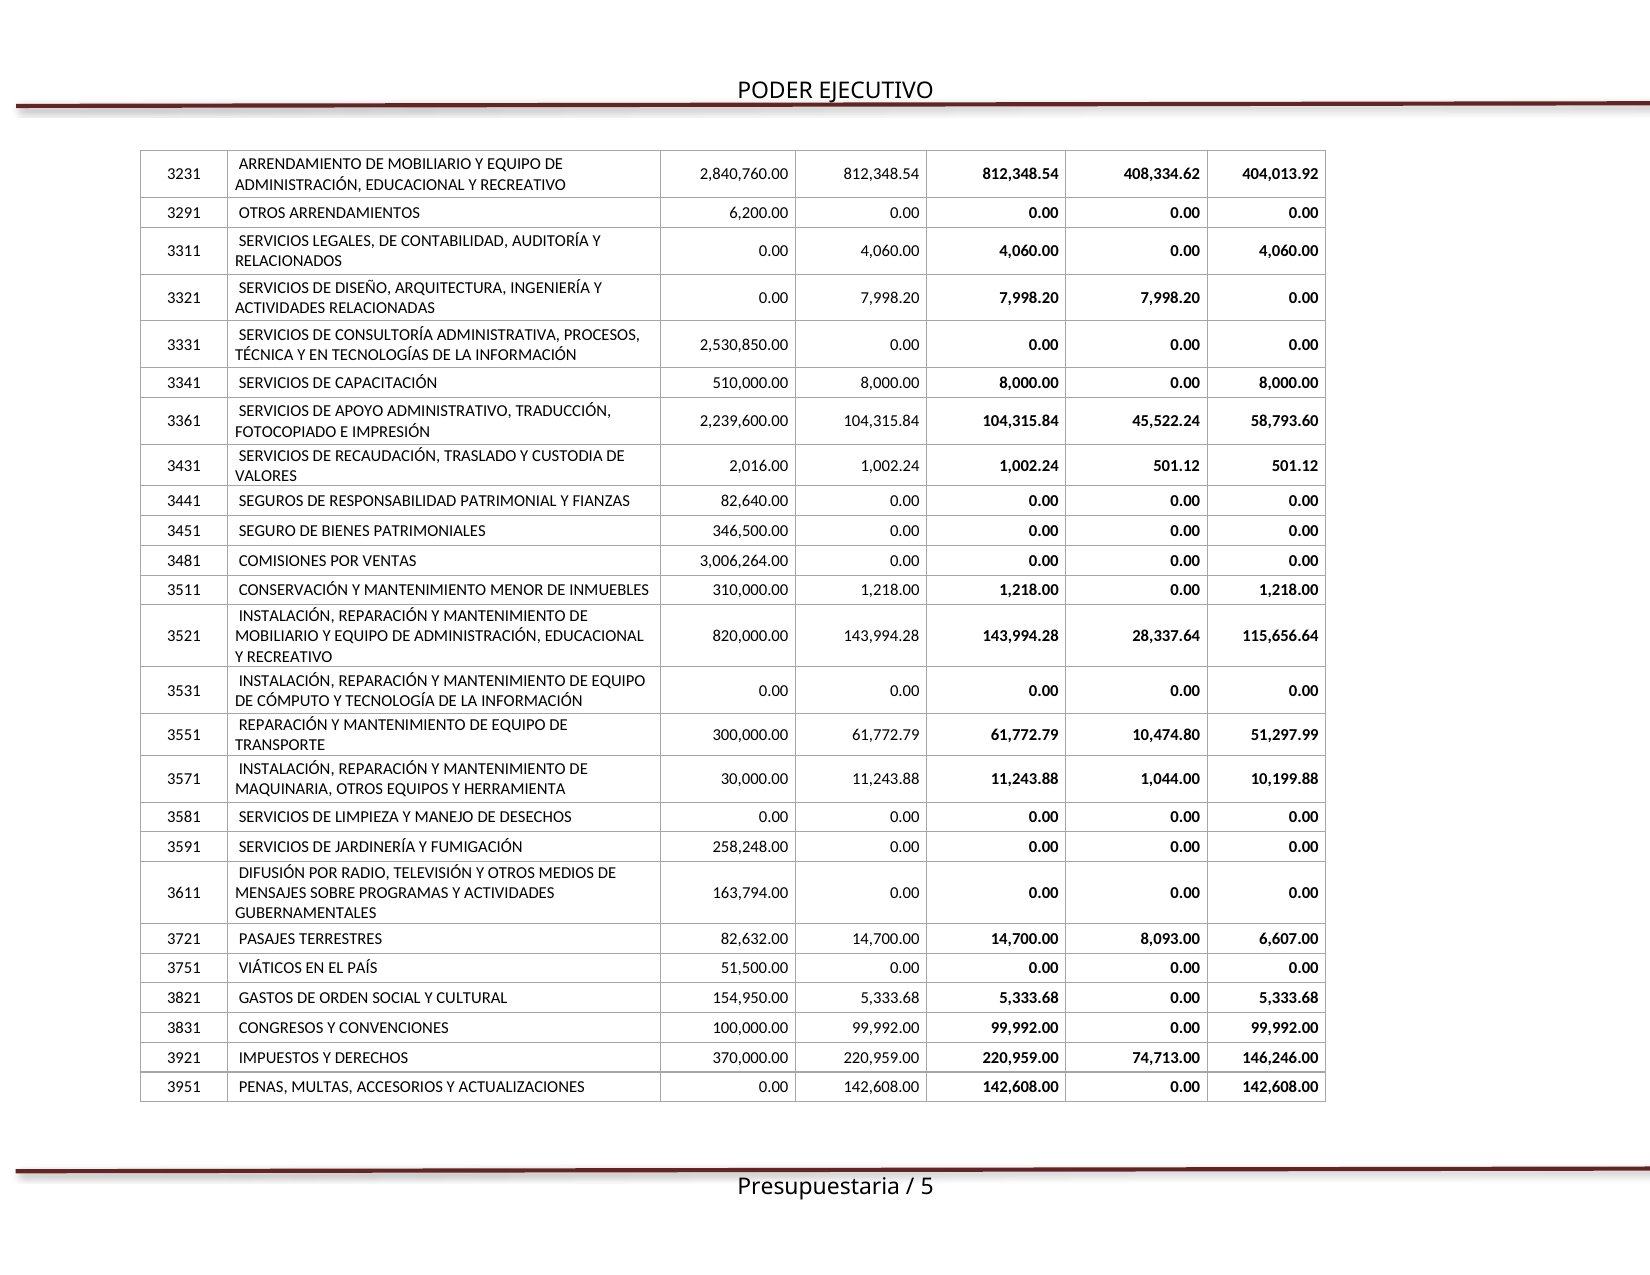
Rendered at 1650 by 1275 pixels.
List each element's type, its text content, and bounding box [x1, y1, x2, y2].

table_cell 1,002.24 [796, 445, 926, 485]
table_cell 82,632.00 [661, 924, 795, 953]
table_cell PENAS, MULTAS, ACCESORIOS Y ACTUALIZACIONES [228, 1073, 660, 1101]
table_cell 28,337.64 [1066, 605, 1207, 666]
table_cell 0.00 [1066, 954, 1207, 982]
table_cell INSTALACIÓN, REPARACIÓN Y MANTENIMIENTO DE EQUIPO DE CÓMPUTO Y TECNOLOGÍA DE LA INFORMACIÓN [228, 667, 660, 713]
table_cell 51,297.99 [1208, 714, 1325, 755]
table_cell 0.00 [661, 803, 795, 831]
table_cell 0.00 [796, 954, 926, 982]
table_cell 0.00 [661, 275, 795, 320]
table_cell 1,218.00 [796, 576, 926, 604]
table_cell SERVICIOS DE CAPACITACIÓN [228, 368, 660, 397]
table_cell 0.00 [1066, 667, 1207, 713]
table_cell 0.00 [927, 486, 1065, 515]
table_cell 74,713.00 [1066, 1043, 1207, 1071]
table_cell 0.00 [796, 198, 926, 227]
table_cell 7,998.20 [927, 275, 1065, 320]
table_cell DIFUSIÓN POR RADIO, TELEVISIÓN Y OTROS MEDIOS DE MENSAJES SOBRE PROGRAMAS Y ACTIVIDADES GUBERNAMENTALES [228, 862, 660, 923]
table_cell 104,315.84 [927, 398, 1065, 444]
table_cell 510,000.00 [661, 368, 795, 397]
table_cell 58,793.60 [1208, 398, 1325, 444]
table_cell 163,794.00 [661, 862, 795, 923]
table_cell 5,333.68 [927, 983, 1065, 1012]
table_cell 143,994.28 [796, 605, 926, 666]
table_cell 4,060.00 [1208, 228, 1325, 273]
table_cell 5,333.68 [1208, 983, 1325, 1012]
table_cell 0.00 [927, 516, 1065, 545]
table_cell CONSERVACIÓN Y MANTENIMIENTO MENOR DE INMUEBLES [228, 576, 660, 604]
table_cell COMISIONES POR VENTAS [228, 546, 660, 574]
table_cell 0.00 [796, 862, 926, 923]
table_cell 3571 [141, 756, 227, 802]
table_cell 0.00 [1066, 862, 1207, 923]
table_cell 3291 [141, 198, 227, 227]
table_cell 8,000.00 [1208, 368, 1325, 397]
table_cell 3581 [141, 803, 227, 831]
table_cell 3451 [141, 516, 227, 545]
table_cell 3721 [141, 924, 227, 953]
table_cell 0.00 [1066, 321, 1207, 367]
table_cell 408,334.62 [1066, 151, 1207, 197]
table_cell SERVICIOS DE CONSULTORÍA ADMINISTRATIVA, PROCESOS, TÉCNICA Y EN TECNOLOGÍAS DE LA INFORMACIÓN [228, 321, 660, 367]
table_cell 3321 [141, 275, 227, 320]
table_cell 501.12 [1208, 445, 1325, 485]
table_cell SEGUROS DE RESPONSABILIDAD PATRIMONIAL Y FIANZAS [228, 486, 660, 515]
table_cell 0.00 [1066, 576, 1207, 604]
table_cell 0.00 [1066, 228, 1207, 273]
table_cell SERVICIOS DE APOYO ADMINISTRATIVO, TRADUCCIÓN, FOTOCOPIADO E IMPRESIÓN [228, 398, 660, 444]
table_cell 0.00 [1208, 486, 1325, 515]
table_cell 142,608.00 [927, 1073, 1065, 1101]
table_cell 3311 [141, 228, 227, 273]
table_cell 61,772.79 [796, 714, 926, 755]
table_cell 8,000.00 [796, 368, 926, 397]
table_cell 146,246.00 [1208, 1043, 1325, 1071]
table_cell 2,239,600.00 [661, 398, 795, 444]
table_cell ARRENDAMIENTO DE MOBILIARIO Y EQUIPO DE ADMINISTRACIÓN, EDUCACIONAL Y RECREATIVO [228, 151, 660, 197]
table_cell 11,243.88 [796, 756, 926, 802]
table_cell SERVICIOS DE RECAUDACIÓN, TRASLADO Y CUSTODIA DE VALORES [228, 445, 660, 485]
table_cell 0.00 [1208, 862, 1325, 923]
table_cell 820,000.00 [661, 605, 795, 666]
table_cell SERVICIOS DE LIMPIEZA Y MANEJO DE DESECHOS [228, 803, 660, 831]
table_cell 0.00 [1208, 803, 1325, 831]
table_cell 310,000.00 [661, 576, 795, 604]
table_cell OTROS ARRENDAMIENTOS [228, 198, 660, 227]
table_cell 370,000.00 [661, 1043, 795, 1071]
table_cell 0.00 [927, 832, 1065, 861]
table_cell 4,060.00 [796, 228, 926, 273]
table_cell 1,218.00 [927, 576, 1065, 604]
table_cell 1,044.00 [1066, 756, 1207, 802]
table_cell 0.00 [1208, 546, 1325, 574]
table_cell 812,348.54 [796, 151, 926, 197]
table_cell 0.00 [1066, 546, 1207, 574]
table_cell 258,248.00 [661, 832, 795, 861]
table_cell 1,218.00 [1208, 576, 1325, 604]
table_cell 0.00 [796, 321, 926, 367]
table_cell 0.00 [1208, 954, 1325, 982]
table_cell 0.00 [1208, 275, 1325, 320]
table_cell 100,000.00 [661, 1013, 795, 1042]
table_cell 3231 [141, 151, 227, 197]
table_cell 0.00 [796, 803, 926, 831]
table_cell 6,607.00 [1208, 924, 1325, 953]
table_cell INSTALACIÓN, REPARACIÓN Y MANTENIMIENTO DE MOBILIARIO Y EQUIPO DE ADMINISTRACIÓN, EDUCACIONAL Y RECREATIVO [228, 605, 660, 666]
table_cell IMPUESTOS Y DERECHOS [228, 1043, 660, 1071]
table_cell 8,000.00 [927, 368, 1065, 397]
table_cell 5,333.68 [796, 983, 926, 1012]
table_cell 7,998.20 [1066, 275, 1207, 320]
table_cell 3751 [141, 954, 227, 982]
table_cell 14,700.00 [927, 924, 1065, 953]
table_cell SERVICIOS DE JARDINERÍA Y FUMIGACIÓN [228, 832, 660, 861]
table_cell 3511 [141, 576, 227, 604]
table_cell 154,950.00 [661, 983, 795, 1012]
table_cell 0.00 [1066, 368, 1207, 397]
table_cell 143,994.28 [927, 605, 1065, 666]
table_cell 0.00 [661, 228, 795, 273]
table_cell 3611 [141, 862, 227, 923]
table_cell 2,016.00 [661, 445, 795, 485]
table_cell 99,992.00 [1208, 1013, 1325, 1042]
table_cell 99,992.00 [927, 1013, 1065, 1042]
table_cell 0.00 [1066, 1073, 1207, 1101]
table_cell 115,656.64 [1208, 605, 1325, 666]
table_cell 501.12 [1066, 445, 1207, 485]
table_cell 3431 [141, 445, 227, 485]
table_cell 2,530,850.00 [661, 321, 795, 367]
table_cell 45,522.24 [1066, 398, 1207, 444]
table_cell 3341 [141, 368, 227, 397]
table_cell 10,199.88 [1208, 756, 1325, 802]
table_cell 0.00 [927, 546, 1065, 574]
table_cell VIÁTICOS EN EL PAÍS [228, 954, 660, 982]
table_cell 2,840,760.00 [661, 151, 795, 197]
table_cell 0.00 [1066, 1013, 1207, 1042]
table_cell 3531 [141, 667, 227, 713]
table_cell 99,992.00 [796, 1013, 926, 1042]
table_cell 0.00 [1066, 983, 1207, 1012]
table_cell 6,200.00 [661, 198, 795, 227]
table_cell 14,700.00 [796, 924, 926, 953]
table_cell 3921 [141, 1043, 227, 1071]
table_cell SERVICIOS DE DISEÑO, ARQUITECTURA, INGENIERÍA Y ACTIVIDADES RELACIONADAS [228, 275, 660, 320]
table_cell 3441 [141, 486, 227, 515]
table_cell 300,000.00 [661, 714, 795, 755]
table_cell 220,959.00 [927, 1043, 1065, 1071]
table_cell 3521 [141, 605, 227, 666]
table_cell 0.00 [1208, 667, 1325, 713]
table_cell 0.00 [1066, 198, 1207, 227]
table_cell 0.00 [796, 516, 926, 545]
table_cell 0.00 [1066, 486, 1207, 515]
table_cell 142,608.00 [1208, 1073, 1325, 1101]
table_cell 0.00 [927, 667, 1065, 713]
table_cell 0.00 [1208, 321, 1325, 367]
table_cell 0.00 [927, 862, 1065, 923]
table_cell 0.00 [796, 832, 926, 861]
table_cell 11,243.88 [927, 756, 1065, 802]
table_cell CONGRESOS Y CONVENCIONES [228, 1013, 660, 1042]
table_cell 0.00 [661, 1073, 795, 1101]
table_cell SEGURO DE BIENES PATRIMONIALES [228, 516, 660, 545]
table_cell 10,474.80 [1066, 714, 1207, 755]
table_cell 3,006,264.00 [661, 546, 795, 574]
table_cell 0.00 [1208, 516, 1325, 545]
table_cell SERVICIOS LEGALES, DE CONTABILIDAD, AUDITORÍA Y RELACIONADOS [228, 228, 660, 273]
table_cell INSTALACIÓN, REPARACIÓN Y MANTENIMIENTO DE MAQUINARIA, OTROS EQUIPOS Y HERRAMIENTA [228, 756, 660, 802]
table_cell PASAJES TERRESTRES [228, 924, 660, 953]
table_cell 0.00 [796, 667, 926, 713]
table_cell 0.00 [1066, 803, 1207, 831]
table_cell 4,060.00 [927, 228, 1065, 273]
table_cell 0.00 [1208, 198, 1325, 227]
table_cell 51,500.00 [661, 954, 795, 982]
table_cell 3831 [141, 1013, 227, 1042]
table_cell 3821 [141, 983, 227, 1012]
table_cell 142,608.00 [796, 1073, 926, 1101]
table_cell 104,315.84 [796, 398, 926, 444]
table_cell 404,013.92 [1208, 151, 1325, 197]
table_cell 3591 [141, 832, 227, 861]
table_cell 0.00 [661, 667, 795, 713]
table_cell 812,348.54 [927, 151, 1065, 197]
table_cell 0.00 [1066, 832, 1207, 861]
table_cell 1,002.24 [927, 445, 1065, 485]
table_cell 0.00 [1208, 832, 1325, 861]
table_cell GASTOS DE ORDEN SOCIAL Y CULTURAL [228, 983, 660, 1012]
table_cell 3481 [141, 546, 227, 574]
table_cell 82,640.00 [661, 486, 795, 515]
table_cell 0.00 [796, 546, 926, 574]
table_cell 30,000.00 [661, 756, 795, 802]
table_cell 220,959.00 [796, 1043, 926, 1071]
table_cell 0.00 [927, 321, 1065, 367]
table_cell 0.00 [1066, 516, 1207, 545]
table_cell 0.00 [927, 954, 1065, 982]
table_cell 346,500.00 [661, 516, 795, 545]
table_cell 3951 [141, 1073, 227, 1101]
table_cell 3361 [141, 398, 227, 444]
table_cell 3331 [141, 321, 227, 367]
table_cell REPARACIÓN Y MANTENIMIENTO DE EQUIPO DE TRANSPORTE [228, 714, 660, 755]
table_cell 0.00 [796, 486, 926, 515]
table_cell 0.00 [927, 803, 1065, 831]
table_cell 7,998.20 [796, 275, 926, 320]
table_cell 8,093.00 [1066, 924, 1207, 953]
table_cell 0.00 [927, 198, 1065, 227]
table_cell 3551 [141, 714, 227, 755]
table_cell 61,772.79 [927, 714, 1065, 755]
